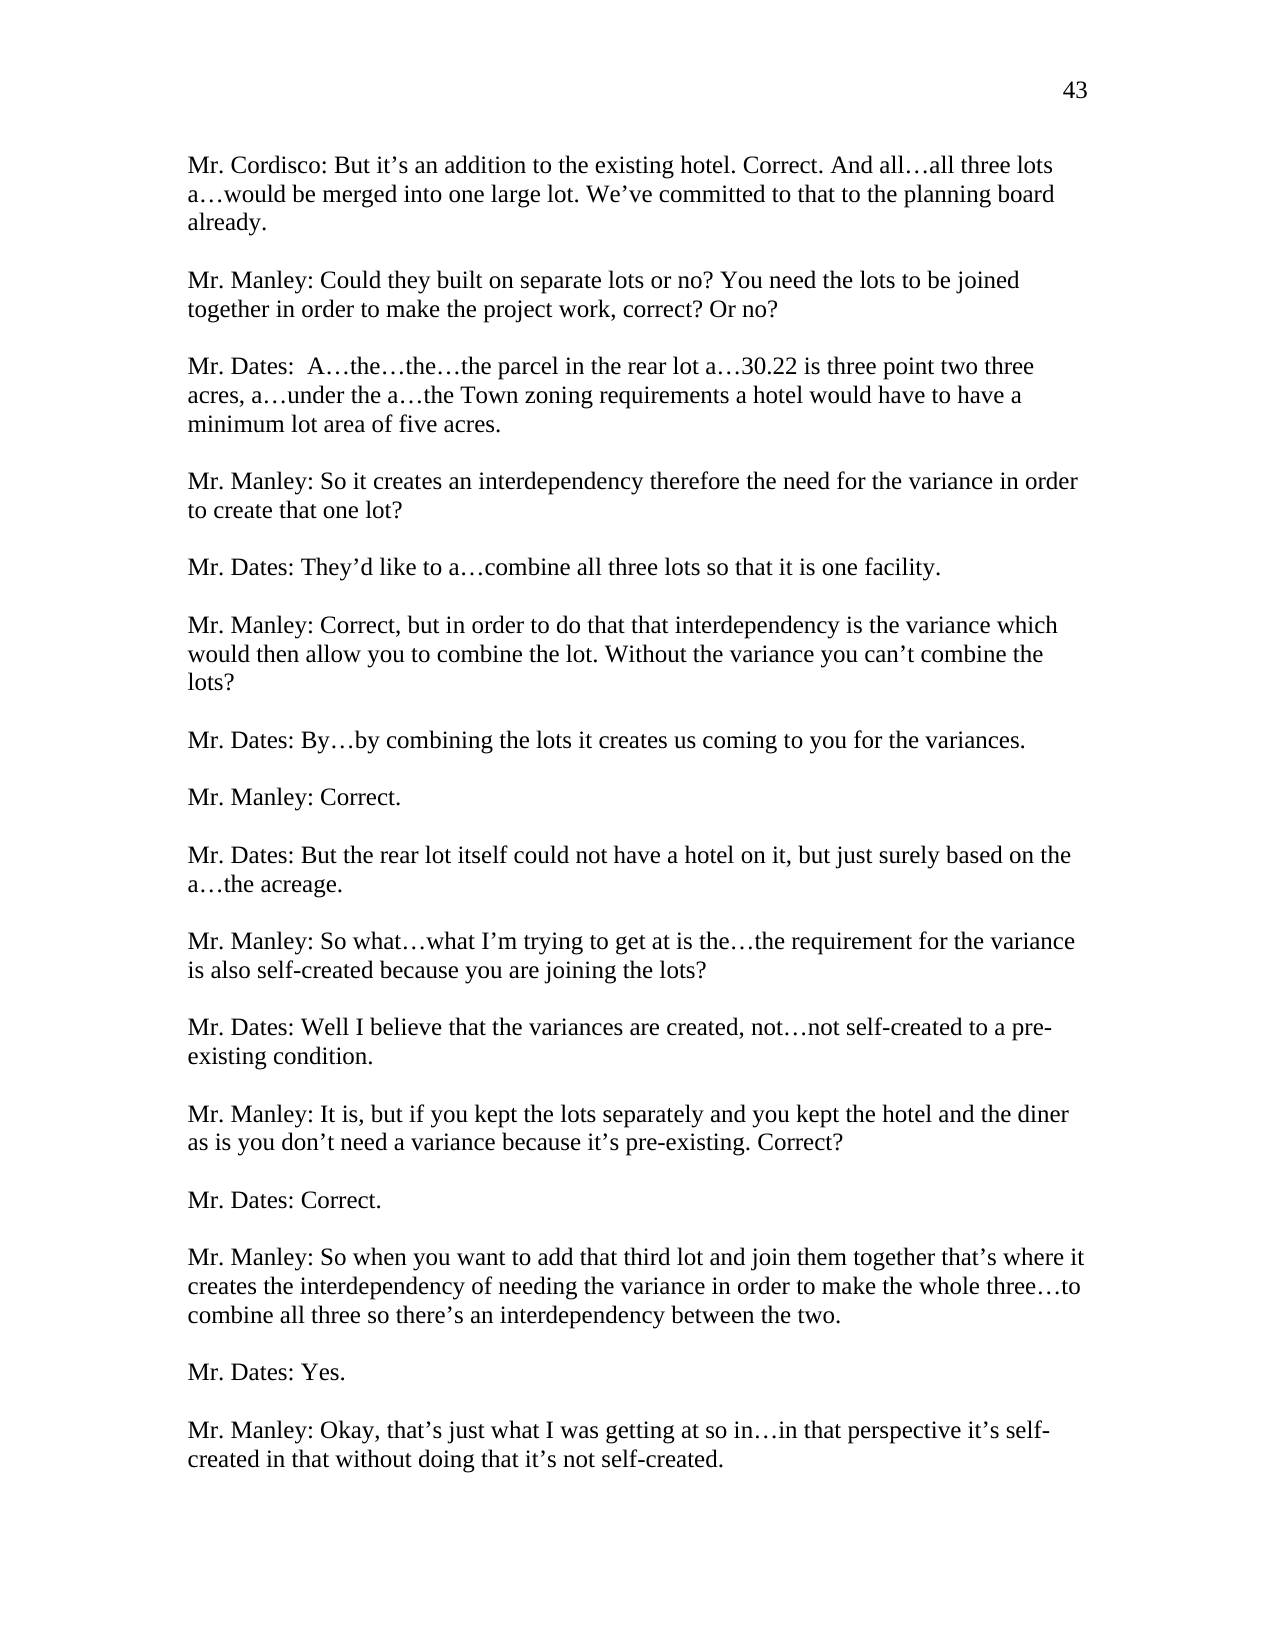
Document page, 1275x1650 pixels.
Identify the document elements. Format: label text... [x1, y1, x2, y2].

text Mr. Dates: Correct. [187, 1185, 1087, 1214]
text Mr. Manley: Correct. [187, 782, 1087, 811]
text Mr. Dates: But the rear lot itself could not have a hotel on it, but just surely based on the a…the acreage. [187, 840, 1087, 897]
text Mr. Dates: Yes. [187, 1357, 1087, 1386]
text Mr. Manley: It is, but if you kept the lots separately and you kept the hotel and the diner as is you don’t need a variance because it’s pre-existing. Correct? [187, 1099, 1087, 1156]
text Mr. Dates: By…by combining the lots it creates us coming to you for the variances. [187, 725, 1087, 754]
text Mr. Dates: Well I believe that the variances are created, not…not self-created to a pre-existing condition. [187, 1012, 1087, 1070]
text Mr. Dates: They’d like to a…combine all three lots so that it is one facility. [187, 552, 1087, 581]
text Mr. Dates: A…the…the…the parcel in the rear lot a…30.22 is three point two three acres, a…under the a…the Town zoning requirements a hotel would have to have a minimum lot area of five acres. [187, 351, 1087, 437]
text Mr. Manley: So what…what I’m trying to get at is the…the requirement for the variance is also self-created because you are joining the lots? [187, 926, 1087, 984]
text Mr. Cordisco: But it’s an addition to the existing hotel. Correct. And all…all three lots a…would be merged into one large lot. We’ve committed to that to the planning board already. [187, 150, 1087, 236]
text Mr. Manley: So it creates an interdependency therefore the need for the variance in order to create that one lot? [187, 466, 1087, 524]
text Mr. Manley: Correct, but in order to do that that interdependency is the variance which would then allow you to combine the lot. Without the variance you can’t combine the lots? [187, 610, 1087, 696]
text Mr. Manley: Okay, that’s just what I was getting at so in…in that perspective it’s self-created in that without doing that it’s not self-created. [187, 1415, 1087, 1472]
text Mr. Manley: Could they built on separate lots or no? You need the lots to be joined together in order to make the project work, correct? Or no? [187, 265, 1087, 322]
text Mr. Manley: So when you want to add that third lot and join them together that’s where it creates the interdependency of needing the variance in order to make the whole three…to combine all three so there’s an interdependency between the two. [187, 1242, 1087, 1329]
